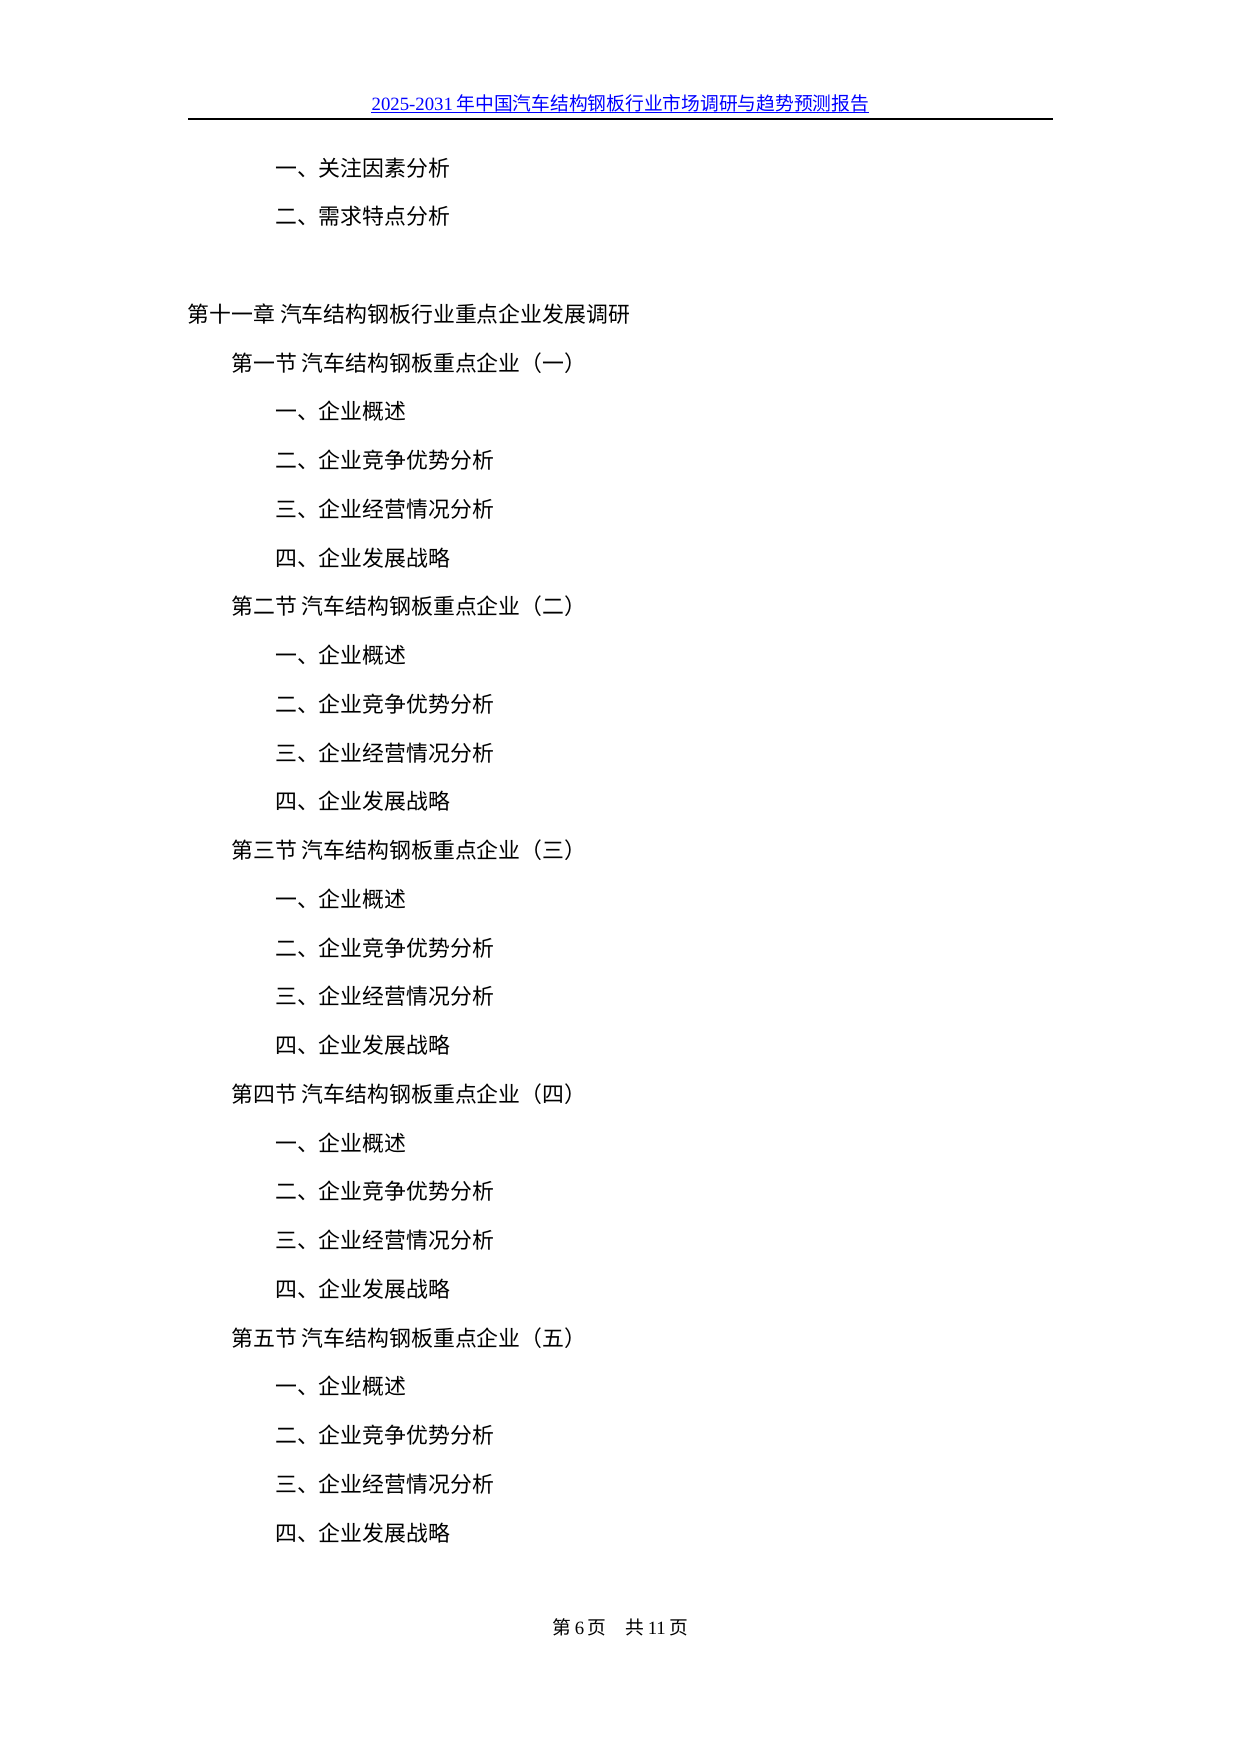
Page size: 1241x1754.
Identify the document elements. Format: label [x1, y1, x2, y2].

text [187, 150, 1053, 1548]
